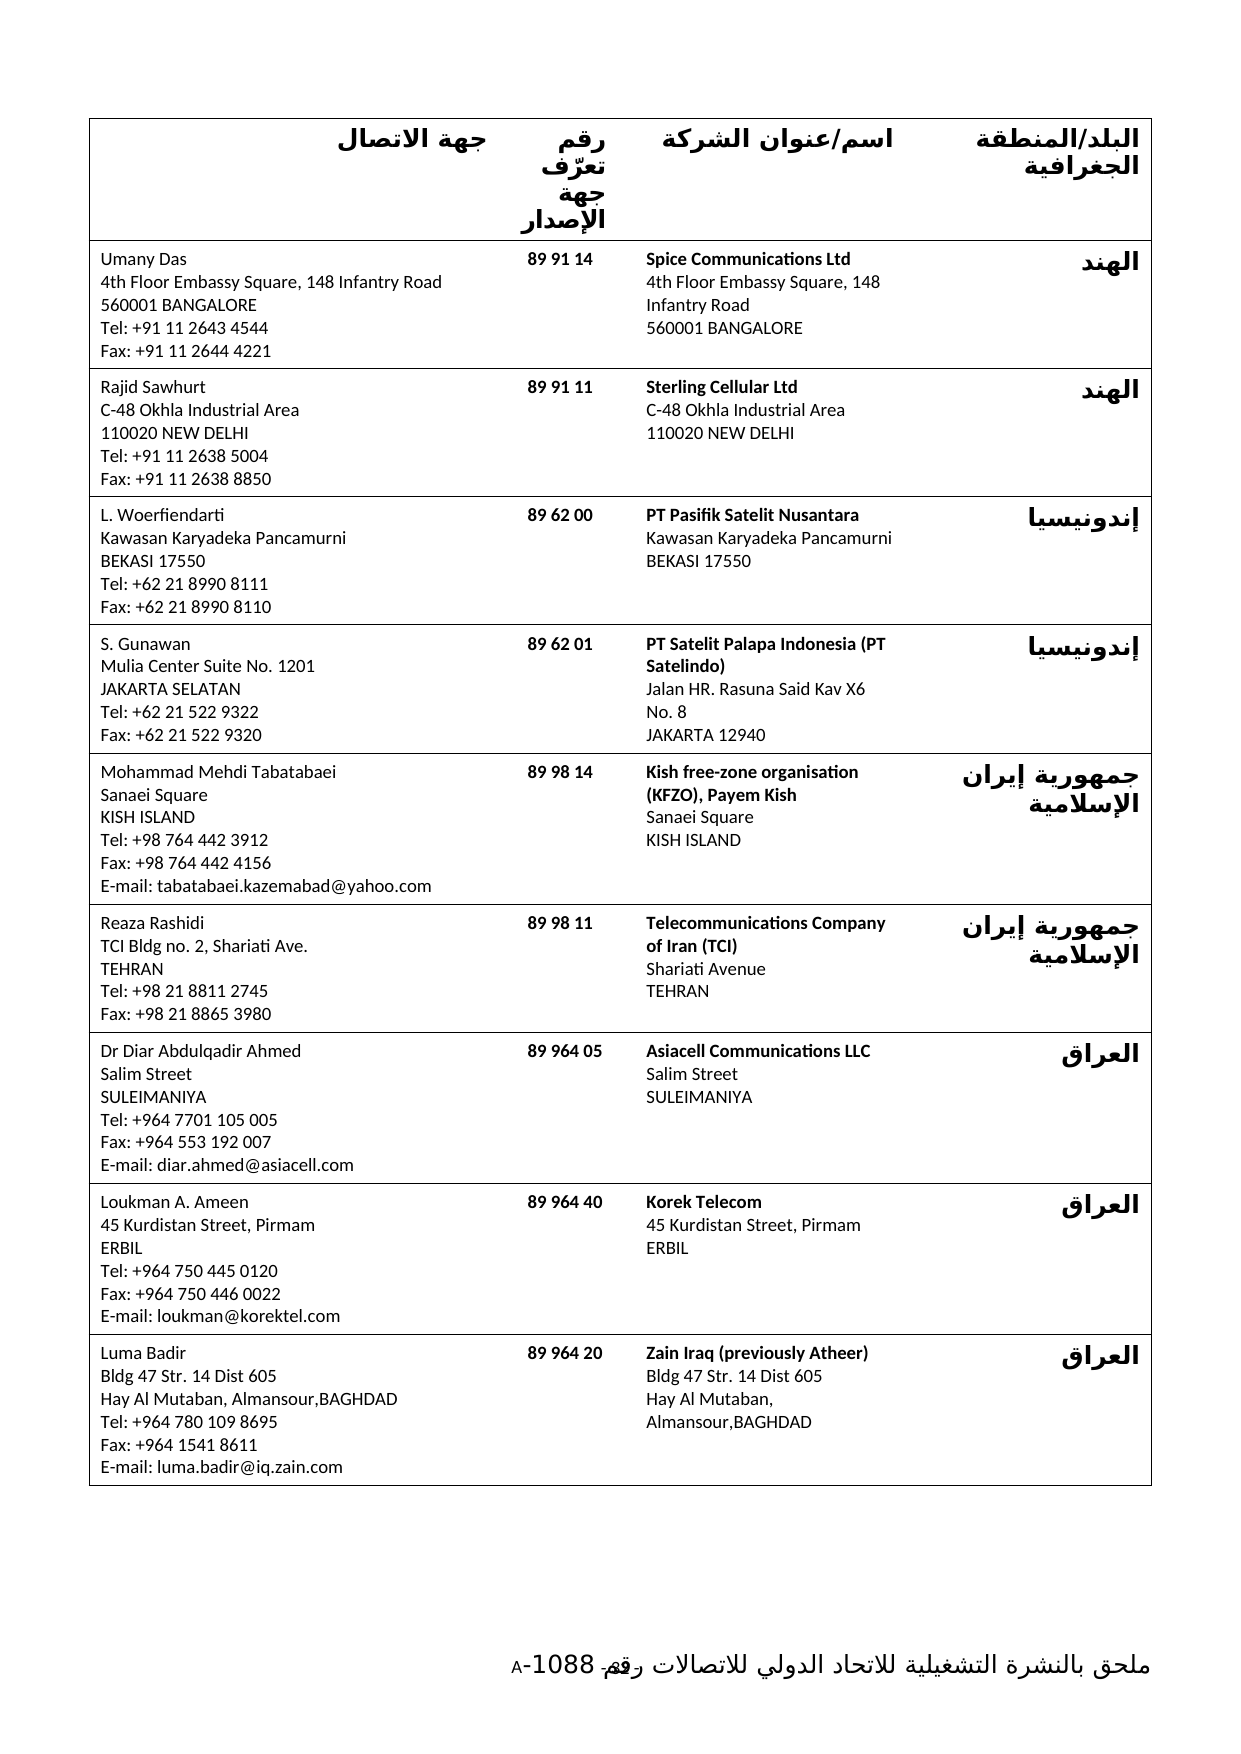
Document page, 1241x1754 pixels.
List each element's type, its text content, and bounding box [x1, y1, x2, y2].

table_header رقم تعرّف جهة الإصدار [499, 119, 635, 240]
table_cell Rajid Sawhurt C-48 Okhla Industrial Area 110020 NEW DELHI Tel: +91 11 2638 5004 Fax: +91 11 2638 8850 [90, 369, 498, 496]
table_cell العراق [905, 1184, 1151, 1334]
table_header البلد/المنطقة الجغرافية [905, 119, 1151, 240]
table_cell Spice Communications Ltd 4th Floor Embassy Square, 148 Infantry Road 560001 BANGALORE [635, 241, 905, 368]
table_cell 89 62 00 [499, 497, 635, 624]
table_cell 89 964 05 [499, 1033, 635, 1183]
table_cell L. Woerfiendarti Kawasan Karyadeka Pancamurni BEKASI 17550 Tel: +62 21 8990 8111 Fax: +62 21 8990 8110 [90, 497, 498, 624]
table_cell Reaza Rashidi TCI Bldg no. 2, Shariati Ave. TEHRAN Tel: +98 21 8811 2745 Fax: +98 21 8865 3980 [90, 905, 498, 1032]
table_cell Sterling Cellular Ltd C-48 Okhla Industrial Area 110020 NEW DELHI [635, 369, 905, 496]
table_cell 89 964 20 [499, 1335, 635, 1485]
table_header اسم/عنوان الشركة [635, 119, 905, 240]
table_cell 89 91 11 [499, 369, 635, 496]
table_cell Telecommunications Company of Iran (TCI) Shariati Avenue TEHRAN [635, 905, 905, 1032]
table_cell 89 62 01 [499, 625, 635, 752]
table_cell 89 964 40 [499, 1184, 635, 1334]
table_cell Mohammad Mehdi Tabatabaei Sanaei Square KISH ISLAND Tel: +98 764 442 3912 Fax: +98 764 442 4156 E-mail: tabatabaei.kazemabad@yahoo.com [90, 754, 498, 903]
table_cell جمهورية إيران الإسلامية [905, 754, 1151, 903]
table_cell Korek Telecom 45 Kurdistan Street, Pirmam ERBIL [635, 1184, 905, 1334]
table_cell الهند [905, 241, 1151, 368]
table_header جهة الاتصال [90, 119, 498, 240]
table_cell Zain Iraq (previously Atheer) Bldg 47 Str. 14 Dist 605 Hay Al Mutaban, Almansour,BAGHDAD [635, 1335, 905, 1485]
table_cell العراق [905, 1335, 1151, 1485]
table_cell Kish free-zone organisation (KFZO), Payem Kish Sanaei Square KISH ISLAND [635, 754, 905, 903]
table_cell PT Satelit Palapa Indonesia (PT Satelindo) Jalan HR. Rasuna Said Kav X6 No. 8 JAKARTA 12940 [635, 625, 905, 752]
table_cell S. Gunawan Mulia Center Suite No. 1201 JAKARTA SELATAN Tel: +62 21 522 9322 Fax: +62 21 522 9320 [90, 625, 498, 752]
table_cell Dr Diar Abdulqadir Ahmed Salim Street SULEIMANIYA Tel: +964 7701 105 005 Fax: +964 553 192 007 E-mail: diar.ahmed@asiacell.com [90, 1033, 498, 1183]
table_cell جمهورية إيران الإسلامية [905, 905, 1151, 1032]
table_cell الهند [905, 369, 1151, 496]
table_cell العراق [905, 1033, 1151, 1183]
table_cell Asiacell Communications LLC Salim Street SULEIMANIYA [635, 1033, 905, 1183]
table_cell Loukman A. Ameen 45 Kurdistan Street, Pirmam ERBIL Tel: +964 750 445 0120 Fax: +964 750 446 0022 E-mail: loukman@korektel.com [90, 1184, 498, 1334]
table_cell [90, 1335, 498, 1485]
table_cell PT Pasifik Satelit Nusantara Kawasan Karyadeka Pancamurni BEKASI 17550 [635, 497, 905, 624]
table_cell إندونيسيا [905, 497, 1151, 624]
table_cell 89 98 11 [499, 905, 635, 1032]
table_cell 89 98 14 [499, 754, 635, 903]
table_cell Umany Das 4th Floor Embassy Square, 148 Infantry Road 560001 BANGALORE Tel: +91 11 2643 4544 Fax: +91 11 2644 4221 [90, 241, 498, 368]
table_cell 89 91 14 [499, 241, 635, 368]
table_cell إندونيسيا [905, 625, 1151, 752]
